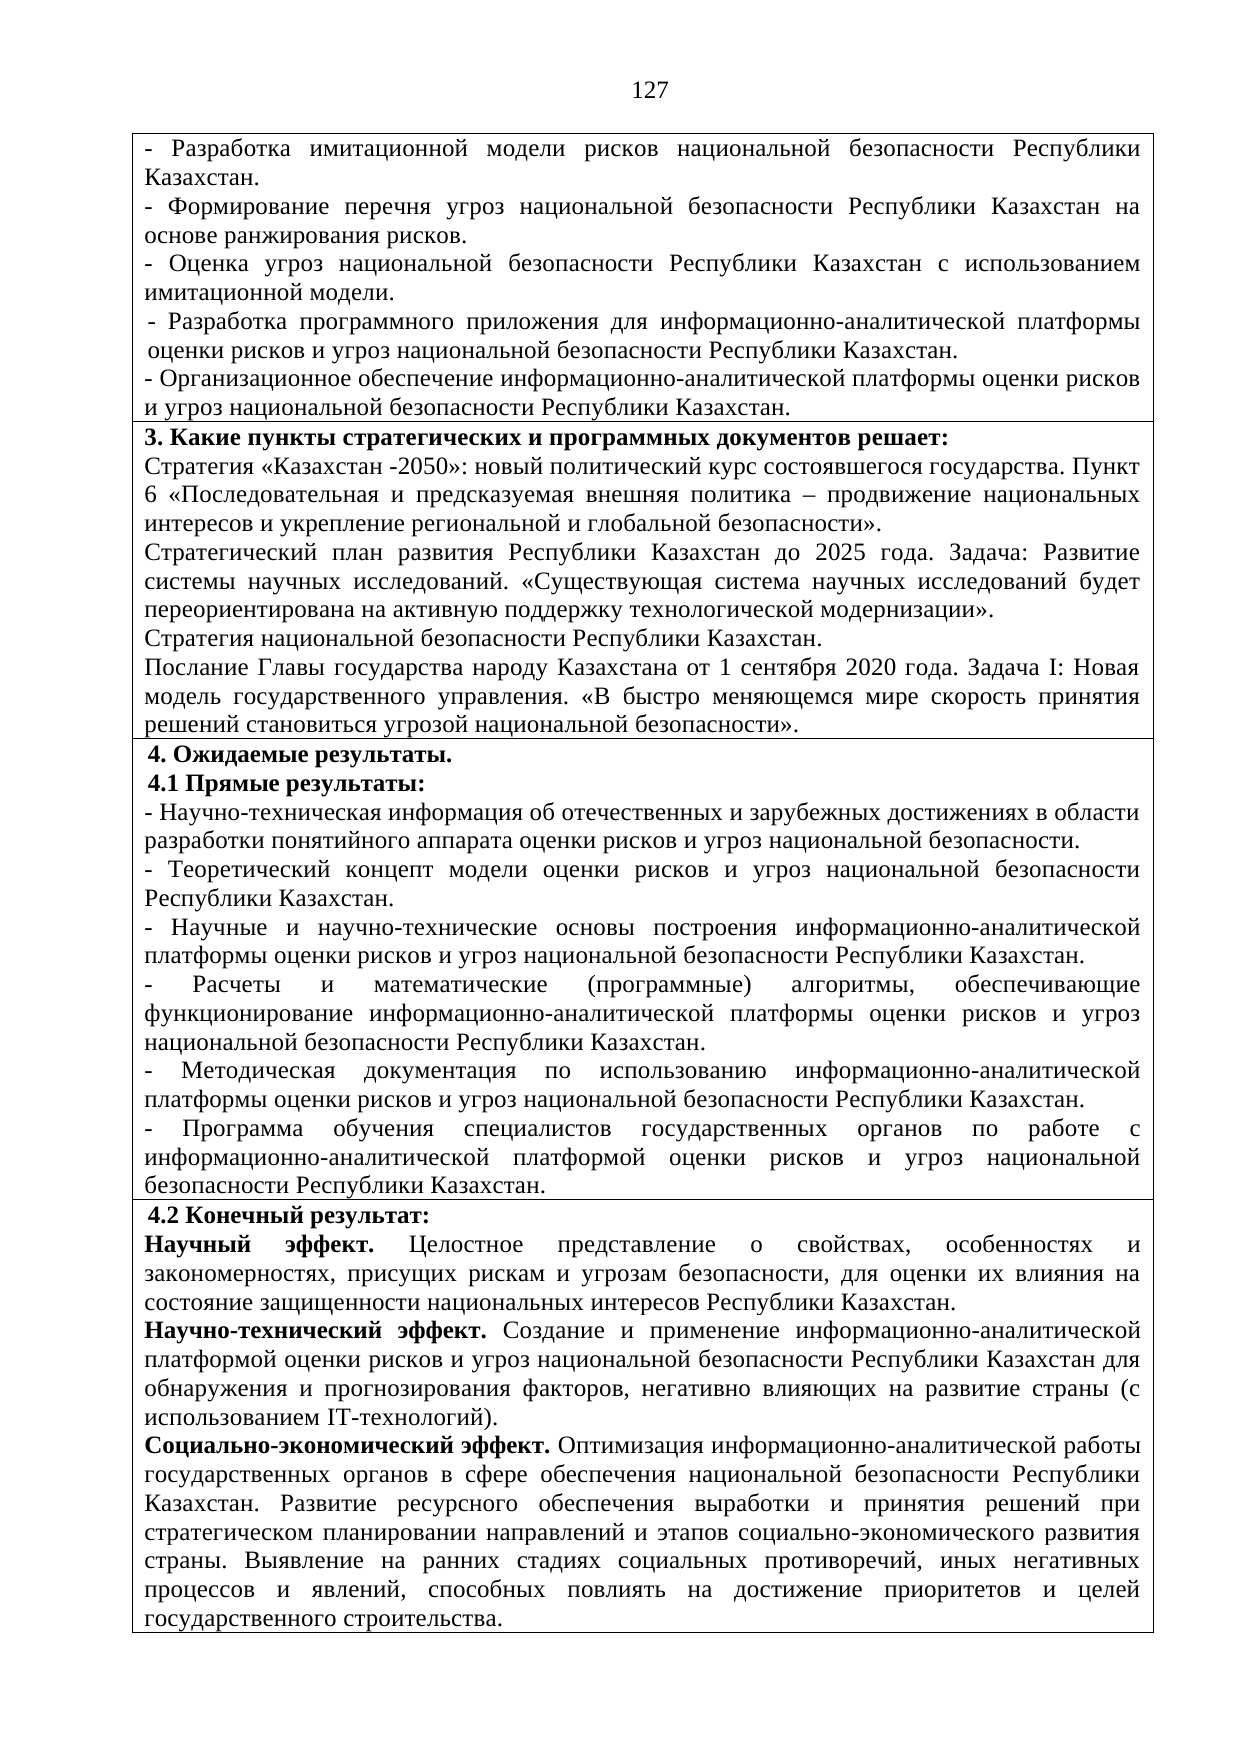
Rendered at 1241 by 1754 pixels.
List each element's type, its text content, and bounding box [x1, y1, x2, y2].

table_cell 4. Ожидаемые результаты. 4.1 Прямые результаты: - Научно-техническая информация об отечественных и зарубежных достижениях в области разработки понятийного аппарата оценки рисков и угроз национальной безопасности. - Теоретический концепт модели оценки рисков и угроз национальной безопасности Республики Казахстан. - Научные и научно-технические основы построения информационно-аналитической платформы оценки рисков и угроз национальной безопасности Республики Казахстан. - Расчеты и математические (программные) алгоритмы, обеспечивающие функционирование информационно-аналитической платформы оценки рисков и угроз национальной безопасности Республики Казахстан. - Методическая документация по использованию информационно-аналитической платформы оценки рисков и угроз национальной безопасности Республики Казахстан. - Программа обучения специалистов государственных органов по работе с информационно-аналитической платформой оценки рисков и угроз национальной безопасности Республики Казахстан. [133, 739, 1153, 1199]
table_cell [133, 1200, 1153, 1632]
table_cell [133, 134, 1153, 421]
table_cell 3. Какие пункты стратегических и программных документов решает: Стратегия «Казахстан -2050»: новый политический курс состоявшегося государства. Пункт 6 «Последовательная и предсказуемая внешняя политика – продвижение национальных интересов и укрепление региональной и глобальной безопасности». Стратегический план развития Республики Казахстан до 2025 года. Задача: Развитие системы научных исследований. «Существующая система научных исследований будет переориентирована на активную поддержку технологической модернизации». Стратегия национальной безопасности Республики Казахстан. Послание Главы государства народу Казахстана от 1 сентября 2020 года. Задача I: Новая модель государственного управления. «В быстро меняющемся мире скорость принятия решений становиться угрозой национальной безопасности». [133, 422, 1153, 738]
